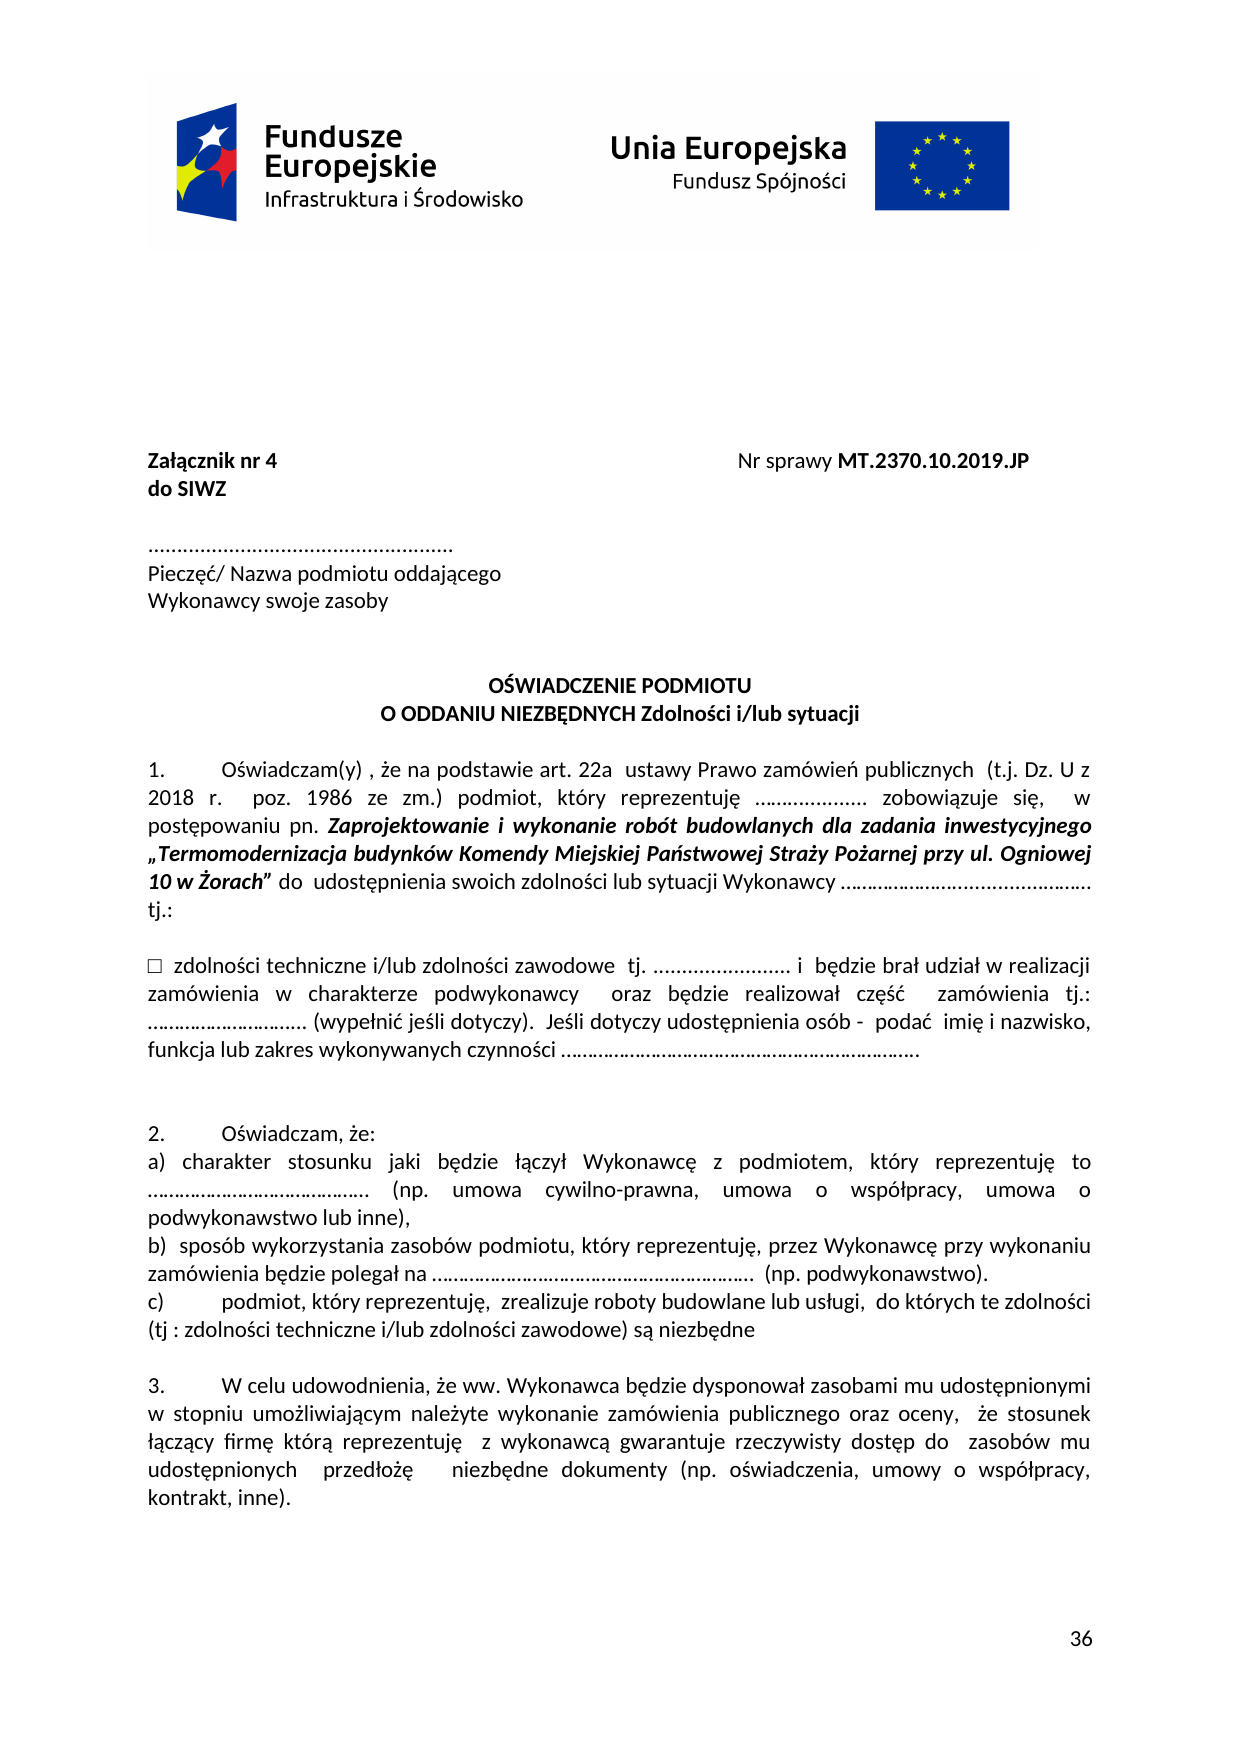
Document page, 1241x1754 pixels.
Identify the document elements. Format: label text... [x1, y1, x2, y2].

text Załącznik nr 4 Nr sprawy MT.2370.10.2019.JP [148, 447, 1093, 474]
text Wykonawcy swoje zasoby [148, 587, 1093, 615]
text □ zdolności techniczne i/lub zdolności zawodowe tj. ........................ i będzie brał udział w realizacji zamówienia w charakterze podwykonawcy oraz będzie realizował część zamówienia tj.: ………………………... (wypełnić jeśli dotyczy). Jeśli dotyczy udostępnienia osób - podać imię i nazwisko, funkcja lub zakres wykonywanych czynności ………………………………………………………….. [148, 951, 1093, 1063]
text ..................................................... [148, 531, 1093, 559]
text a) charakter stosunku jaki będzie łączył Wykonawcę z podmiotem, który reprezentuję to …………………………………… (np. umowa cywilno-prawna, umowa o współpracy, umowa o podwykonawstwo lub inne), [148, 1147, 1093, 1231]
picture [147, 73, 1039, 251]
text O ODDANIU NIEZBĘDNYCH Zdolności i/lub sytuacji [148, 699, 1093, 727]
text 1. Oświadczam(y) , że na podstawie art. 22a ustawy Prawo zamówień publicznych (t.j. Dz. U z 2018 r. poz. 1986 ze zm.) podmiot, który reprezentuję …….............. zobowiązuje się, w postępowaniu pn. Zaprojektowanie i wykonanie robót budowlanych dla zadania inwestycyjnego „Termomodernizacja budynków Komendy Miejskiej Państwowej Straży Pożarnej przy ul. Ogniowej 10 w Żorach” do udostępnienia swoich zdolności lub sytuacji Wykonawcy …………………................……… tj.: [148, 755, 1093, 923]
text do SIWZ [148, 474, 1093, 503]
text 3. W celu udowodnienia, że ww. Wykonawca będzie dysponował zasobami mu udostępnionymi w stopniu umożliwiającym należyte wykonanie zamówienia publicznego oraz oceny, że stosunek łączący firmę którą reprezentuję z wykonawcą gwarantuje rzeczywisty dostęp do zasobów mu udostępnionych przedłożę niezbędne dokumenty (np. oświadczenia, umowy o współpracy, kontrakt, inne). [148, 1371, 1093, 1511]
text 2. Oświadczam, że: [148, 1119, 1093, 1147]
text OŚWIADCZENIE PODMIOTU [148, 671, 1093, 699]
text b) sposób wykorzystania zasobów podmiotu, który reprezentuję, przez Wykonawcę przy wykonaniu zamówienia będzie polegał na ………………….………………………………… (np. podwykonawstwo). [148, 1231, 1093, 1287]
text Pieczęć/ Nazwa podmiotu oddającego [148, 559, 1093, 587]
text c) podmiot, który reprezentuję, zrealizuje roboty budowlane lub usługi, do których te zdolności (tj : zdolności techniczne i/lub zdolności zawodowe) są niezbędne [148, 1287, 1093, 1343]
